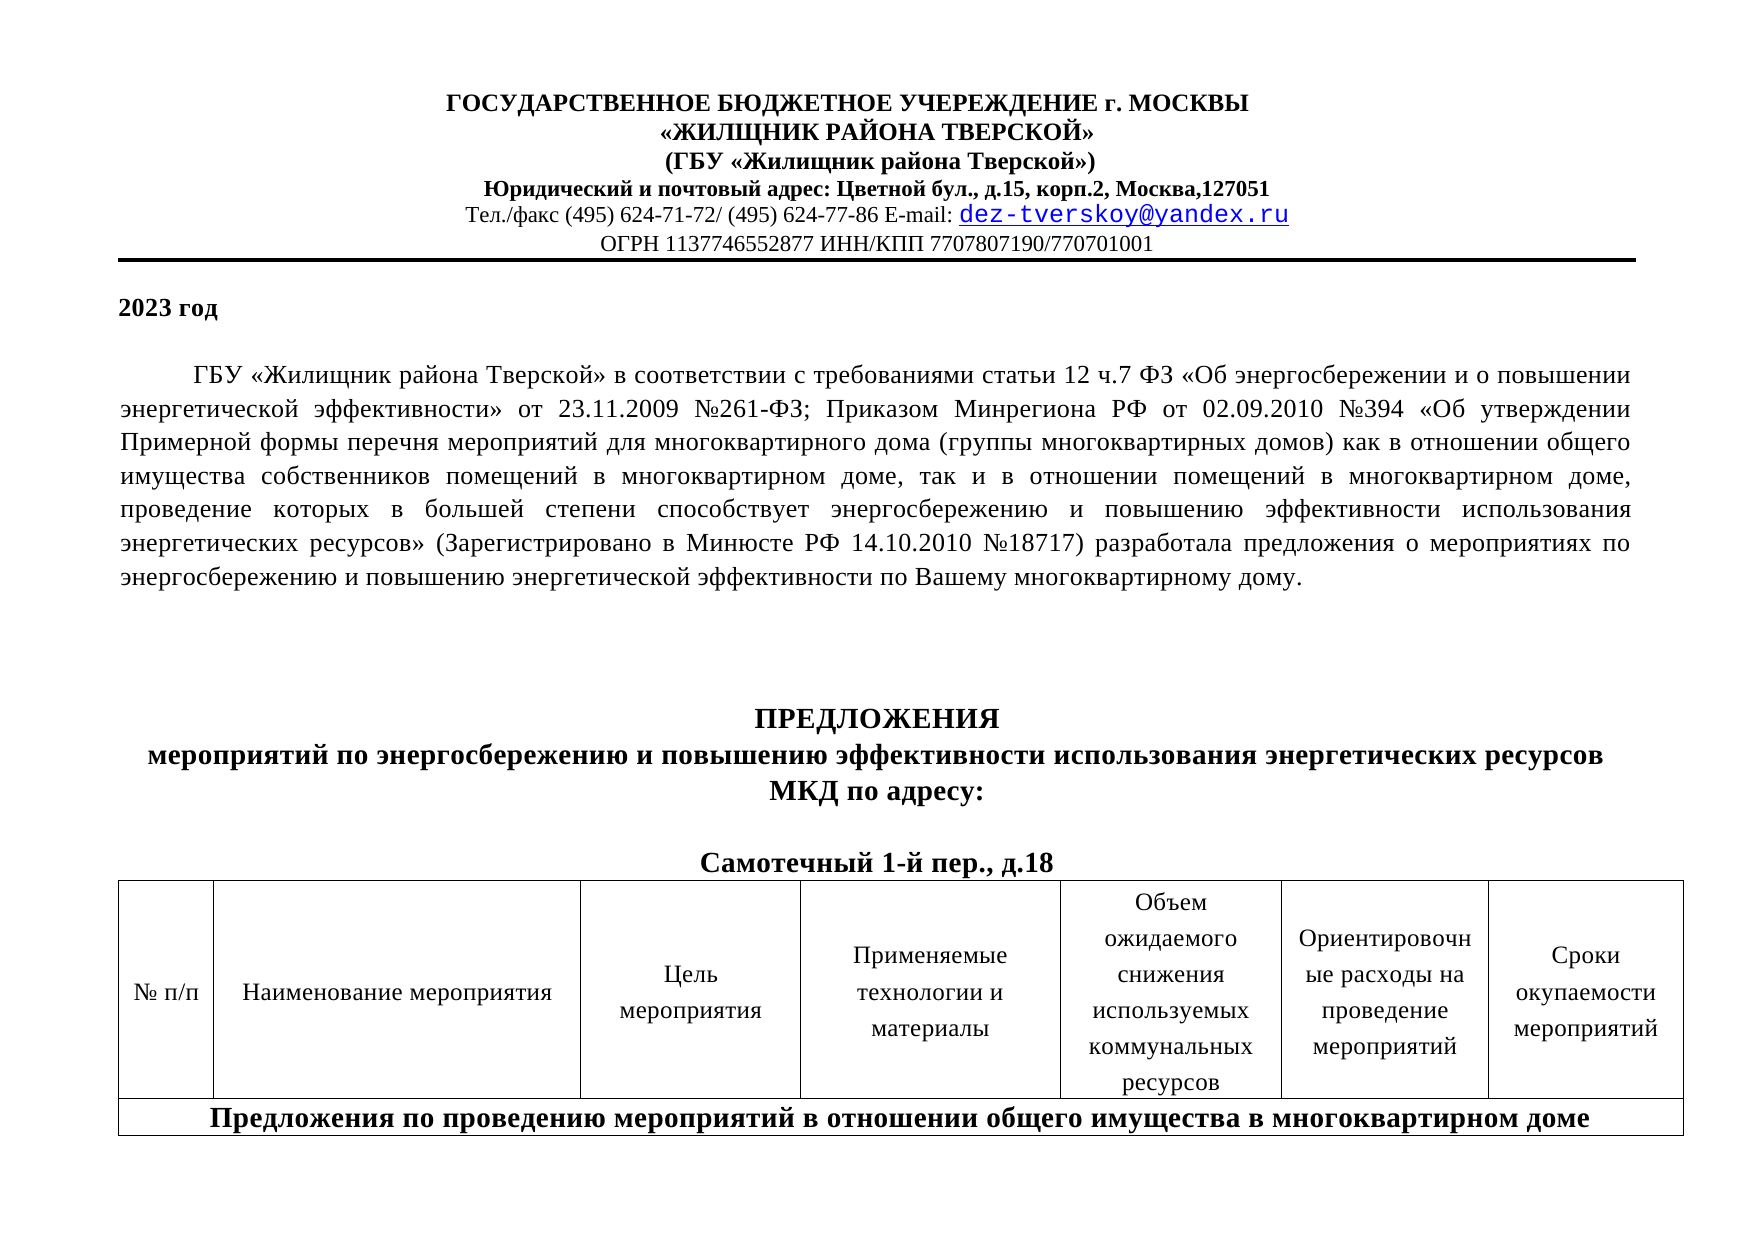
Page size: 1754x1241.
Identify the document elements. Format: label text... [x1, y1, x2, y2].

text ПРЕДЛОЖЕНИЯ [118, 700, 1636, 736]
table_header Применяемые технологии и материалы [801, 881, 1060, 1097]
table_header Сроки окупаемости мероприятий [1489, 881, 1683, 1097]
table_header Цель мероприятия [581, 881, 800, 1097]
table_header Наименование мероприятия [214, 881, 580, 1097]
text мероприятий по энергосбережению и повышению эффективности использования энергетических ресурсов МКД по адресу: [118, 736, 1636, 808]
table_header Объем ожидаемого снижения используемых коммунальных ресурсов [1061, 881, 1281, 1097]
text Юридический и почтовый адрес: Цветной бул., д.15, корп.2, Москва,127051 [118, 175, 1636, 201]
text Тел./факс (495) 624-71-72/ (495) 624-77-86 E-mail: dez-tverskoy@yandex.ru [118, 201, 1636, 230]
table_header Ориентировочные расходы на проведение мероприятий [1282, 881, 1488, 1097]
text «ЖИЛЩНИК РАЙОНА ТВЕРСКОЙ» [118, 117, 1636, 146]
text Самотечный 1-й пер., д.18 [118, 844, 1636, 880]
text 2023 год [118, 290, 1634, 323]
table_cell Предложения по проведению мероприятий в отношении общего имущества в многоквартирном доме [119, 1099, 1683, 1134]
text ГБУ «Жилищник района Тверской» в соответствии с требованиями статьи 12 ч.7 ФЗ «Об энергосбережении и о повышении энергетической эффективности» от 23.11.2009 №261-ФЗ; Приказом Минрегиона РФ от 02.09.2010 №394 «Об утверждении Примерной формы перечня мероприятий для многоквартирного дома (группы многоквартирных домов) как в отношении общего имущества собственников помещений в многоквартирном доме, так и в отношении помещений в многоквартирном доме, проведение которых в большей степени способствует энергосбережению и повышению эффективности использования энергетических ресурсов» (Зарегистрировано в Минюсте РФ 14.10.2010 №18717) разработала предложения о мероприятиях по энергосбережению и повышению энергетической эффективности по Вашему многоквартирному дому. [120, 357, 1634, 592]
text ГОСУДАРСТВЕННОЕ БЮДЖЕТНОЕ УЧЕРЕЖДЕНИЕ г. МОСКВЫ [59, 88, 1636, 117]
text ОГРН 1137746552877 ИНН/КПП 7707807190/770701001 [118, 230, 1636, 258]
text (ГБУ «Жилищник района Тверской») [118, 146, 1636, 175]
table_header № п/п [119, 881, 213, 1097]
